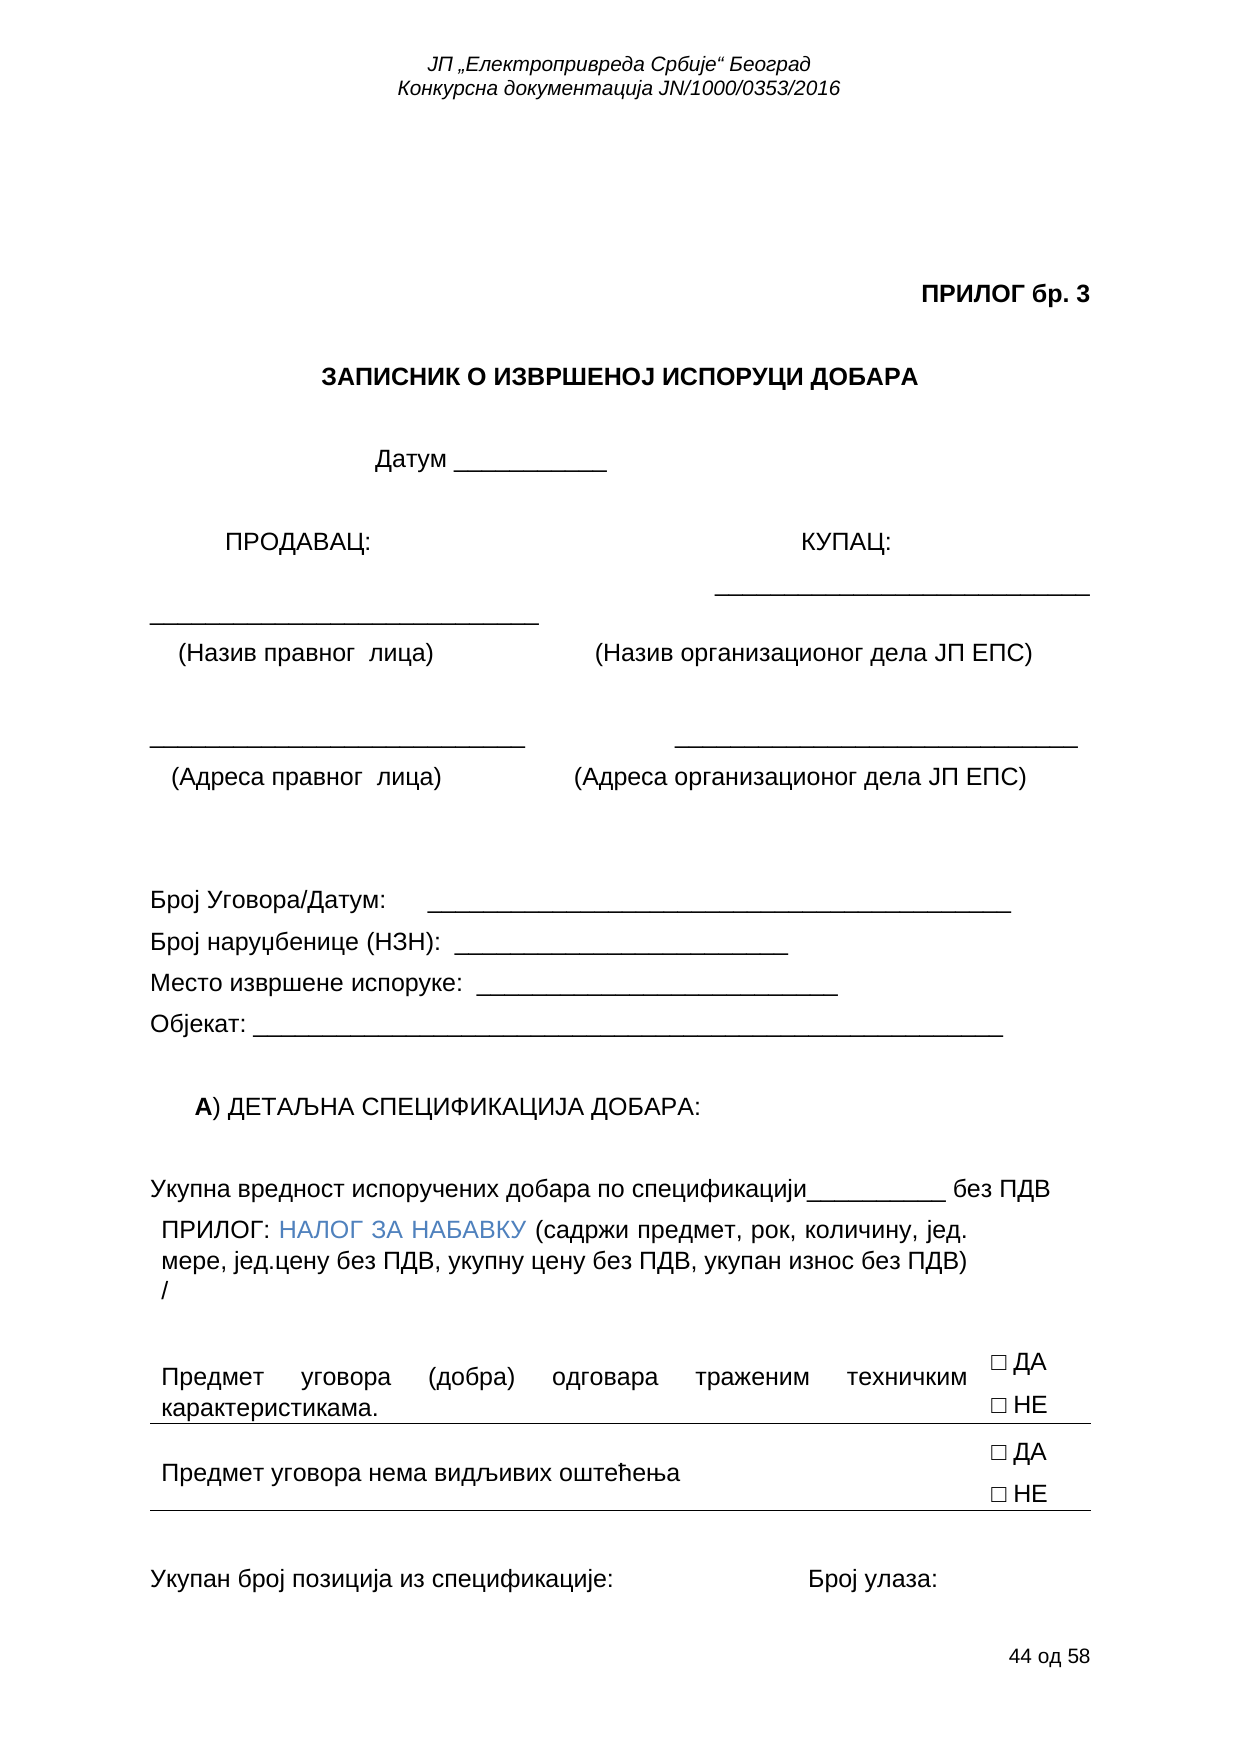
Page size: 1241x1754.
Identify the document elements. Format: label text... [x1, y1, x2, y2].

table_cell □ ДА □ НЕ [980, 1424, 1091, 1510]
table_cell Предмет уговора нема видљивих оштећења [150, 1424, 980, 1510]
text Датум ___________ [150, 444, 1090, 473]
text А) ДЕТАЉНА СПЕЦИФИКАЦИЈА ДОБАРА: [194, 1092, 1090, 1121]
text (Назив правног лица) (Назив организационог дела ЈП ЕПС) [150, 638, 1090, 667]
text ПРИЛОГ бр. 3 [150, 279, 1090, 308]
text Број наруџбенице (НЗН): ________________________ [150, 927, 1090, 956]
text Број Уговора/Датум: __________________________________________ [150, 886, 1090, 914]
text Објекат: ______________________________________________________ [150, 1009, 1090, 1038]
text ___________________________ _____________________________ [150, 721, 1090, 749]
text ПРОДАВАЦ: КУПАЦ: [150, 527, 1090, 556]
text ___________________________ ____________________________ [150, 568, 1090, 626]
table_header □ ДА □ НЕ [980, 1203, 1091, 1423]
text Место извршене испоруке: __________________________ [150, 968, 1090, 997]
table_header ПРИЛОГ: НАЛОГ ЗА НАБАВКУ (садржи предмет, рок, количину, јед. мере, јед.цену без ПДВ, укупну цену без ПДВ, укупан износ без ПДВ) / Предмет уговора (добра) одговара траженим техничким карактеристикама. [150, 1203, 980, 1423]
text (Адреса правног лица) (Адреса организационог дела ЈП ЕПС) [150, 762, 1090, 791]
text Укупна вредност испоручених добара по спецификацији__________ без ПДВ [150, 1174, 1090, 1203]
text Укупан број позиција из спецификације: Број улаза: [150, 1564, 1090, 1593]
text ЗАПИСНИК О ИЗВРШЕНОЈ ИСПОРУЦИ ДОБАРА [150, 362, 1090, 391]
